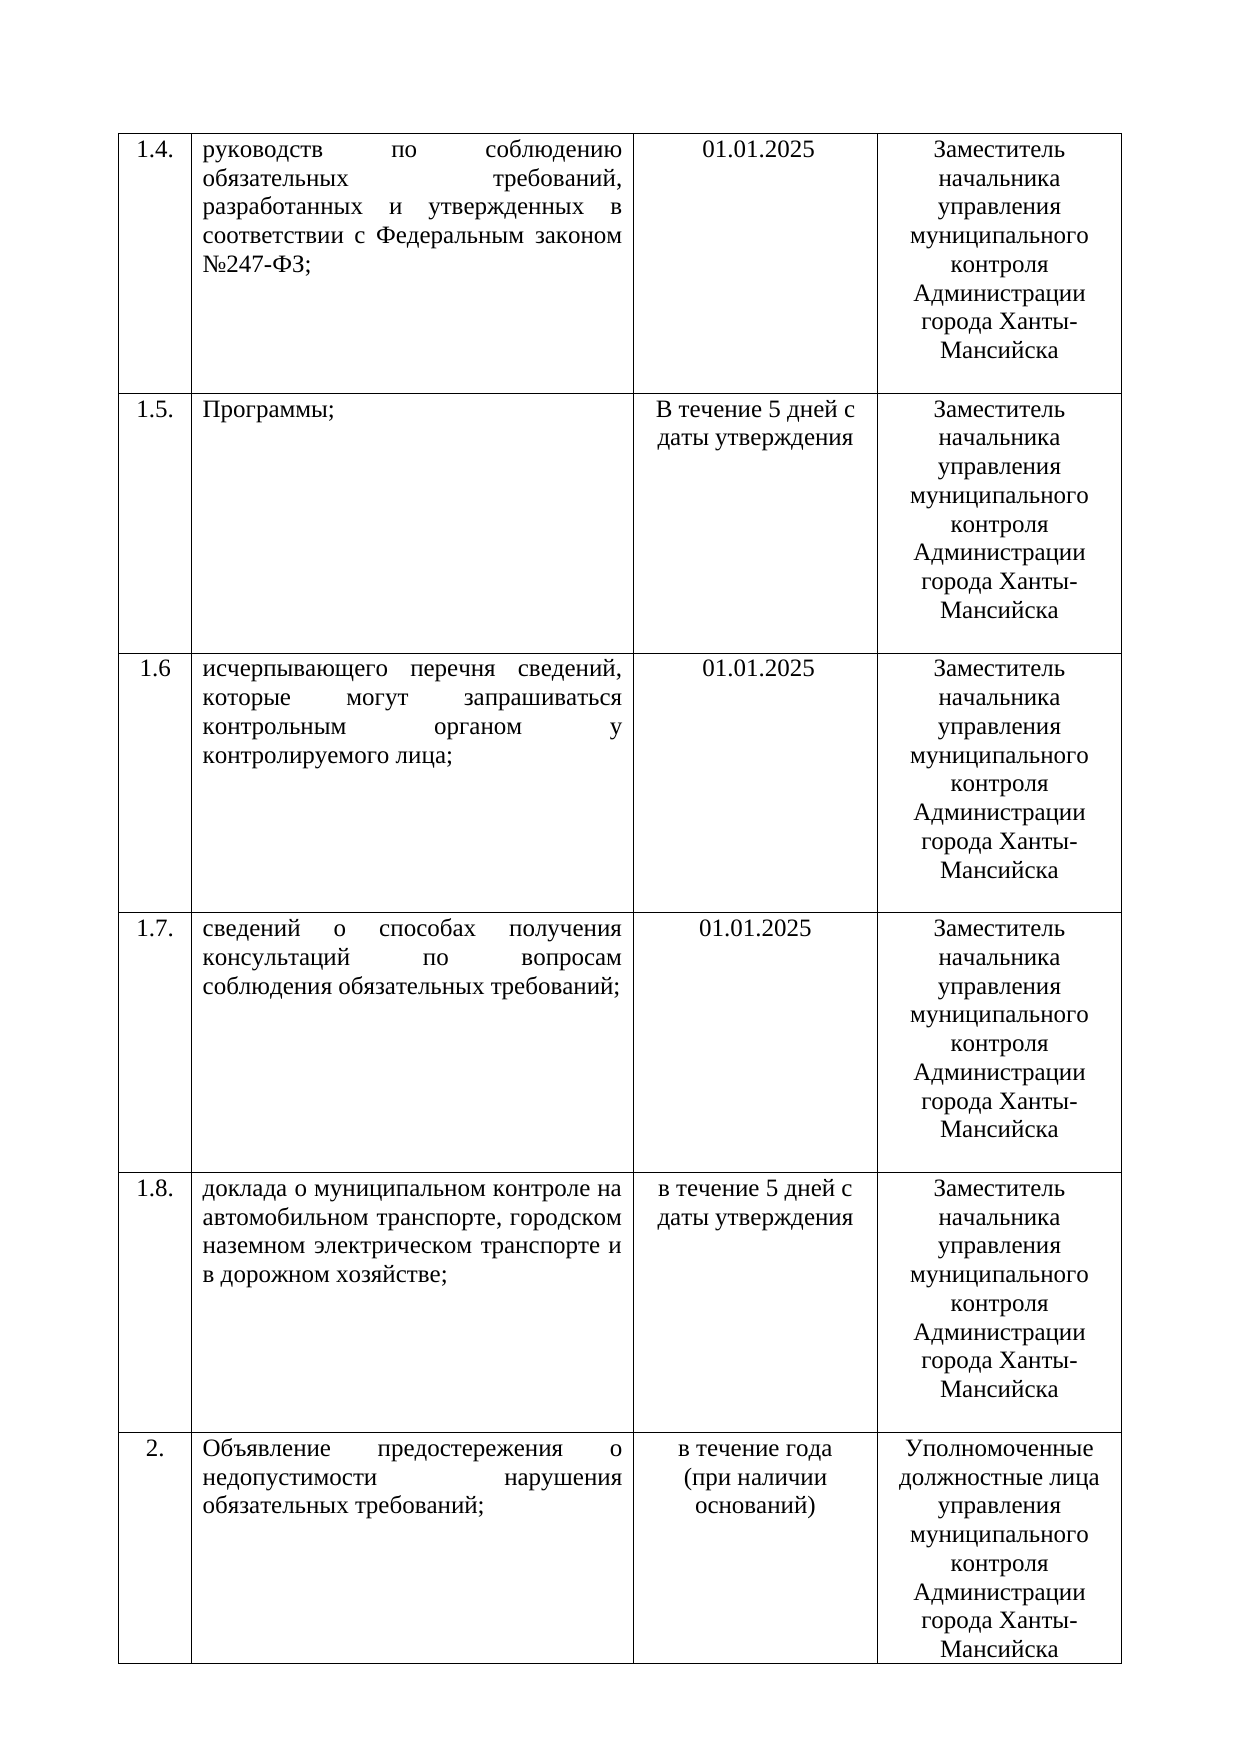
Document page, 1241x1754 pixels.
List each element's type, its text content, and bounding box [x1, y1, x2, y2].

table_cell Заместитель начальника управления муниципального контроля Администрации города Ханты-Мансийска [878, 913, 1121, 1172]
table_cell Заместитель начальника управления муниципального контроля Администрации города Ханты-Мансийска [878, 654, 1121, 912]
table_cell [878, 134, 1121, 393]
table_cell 01.01.2025 [634, 913, 877, 1172]
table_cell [634, 1433, 877, 1663]
table_cell Заместитель начальника управления муниципального контроля Администрации города Ханты-Мансийска [878, 394, 1121, 652]
table_cell 2. [119, 1433, 191, 1663]
table_cell доклада о муниципальном контроле на автомобильном транспорте, городском наземном электрическом транспорте и в дорожном хозяйстве; [192, 1173, 633, 1432]
table_cell 1.8. [119, 1173, 191, 1432]
table_cell В течение 5 дней с даты утверждения [634, 394, 877, 652]
table_cell 1.7. [119, 913, 191, 1172]
table_cell 1.6 [119, 654, 191, 912]
table_cell 01.01.2025 [634, 654, 877, 912]
table_cell в течение 5 дней с даты утверждения [634, 1173, 877, 1432]
table_cell Заместитель начальника управления муниципального контроля Администрации города Ханты-Мансийска [878, 1173, 1121, 1432]
table_cell 1.4. [119, 134, 191, 393]
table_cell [878, 1433, 1121, 1663]
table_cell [192, 1433, 633, 1663]
table_cell руководств по соблюдению обязательных требований, разработанных и утвержденных в соответствии с Федеральным законом №247-ФЗ; [192, 134, 633, 393]
table_cell 01.01.2025 [634, 134, 877, 393]
table_cell исчерпывающего перечня сведений, которые могут запрашиваться контрольным органом у контролируемого лица; [192, 654, 633, 912]
table_cell сведений о способах получения консультаций по вопросам соблюдения обязательных требований; [192, 913, 633, 1172]
table_cell 1.5. [119, 394, 191, 652]
table_cell Программы; [192, 394, 633, 652]
